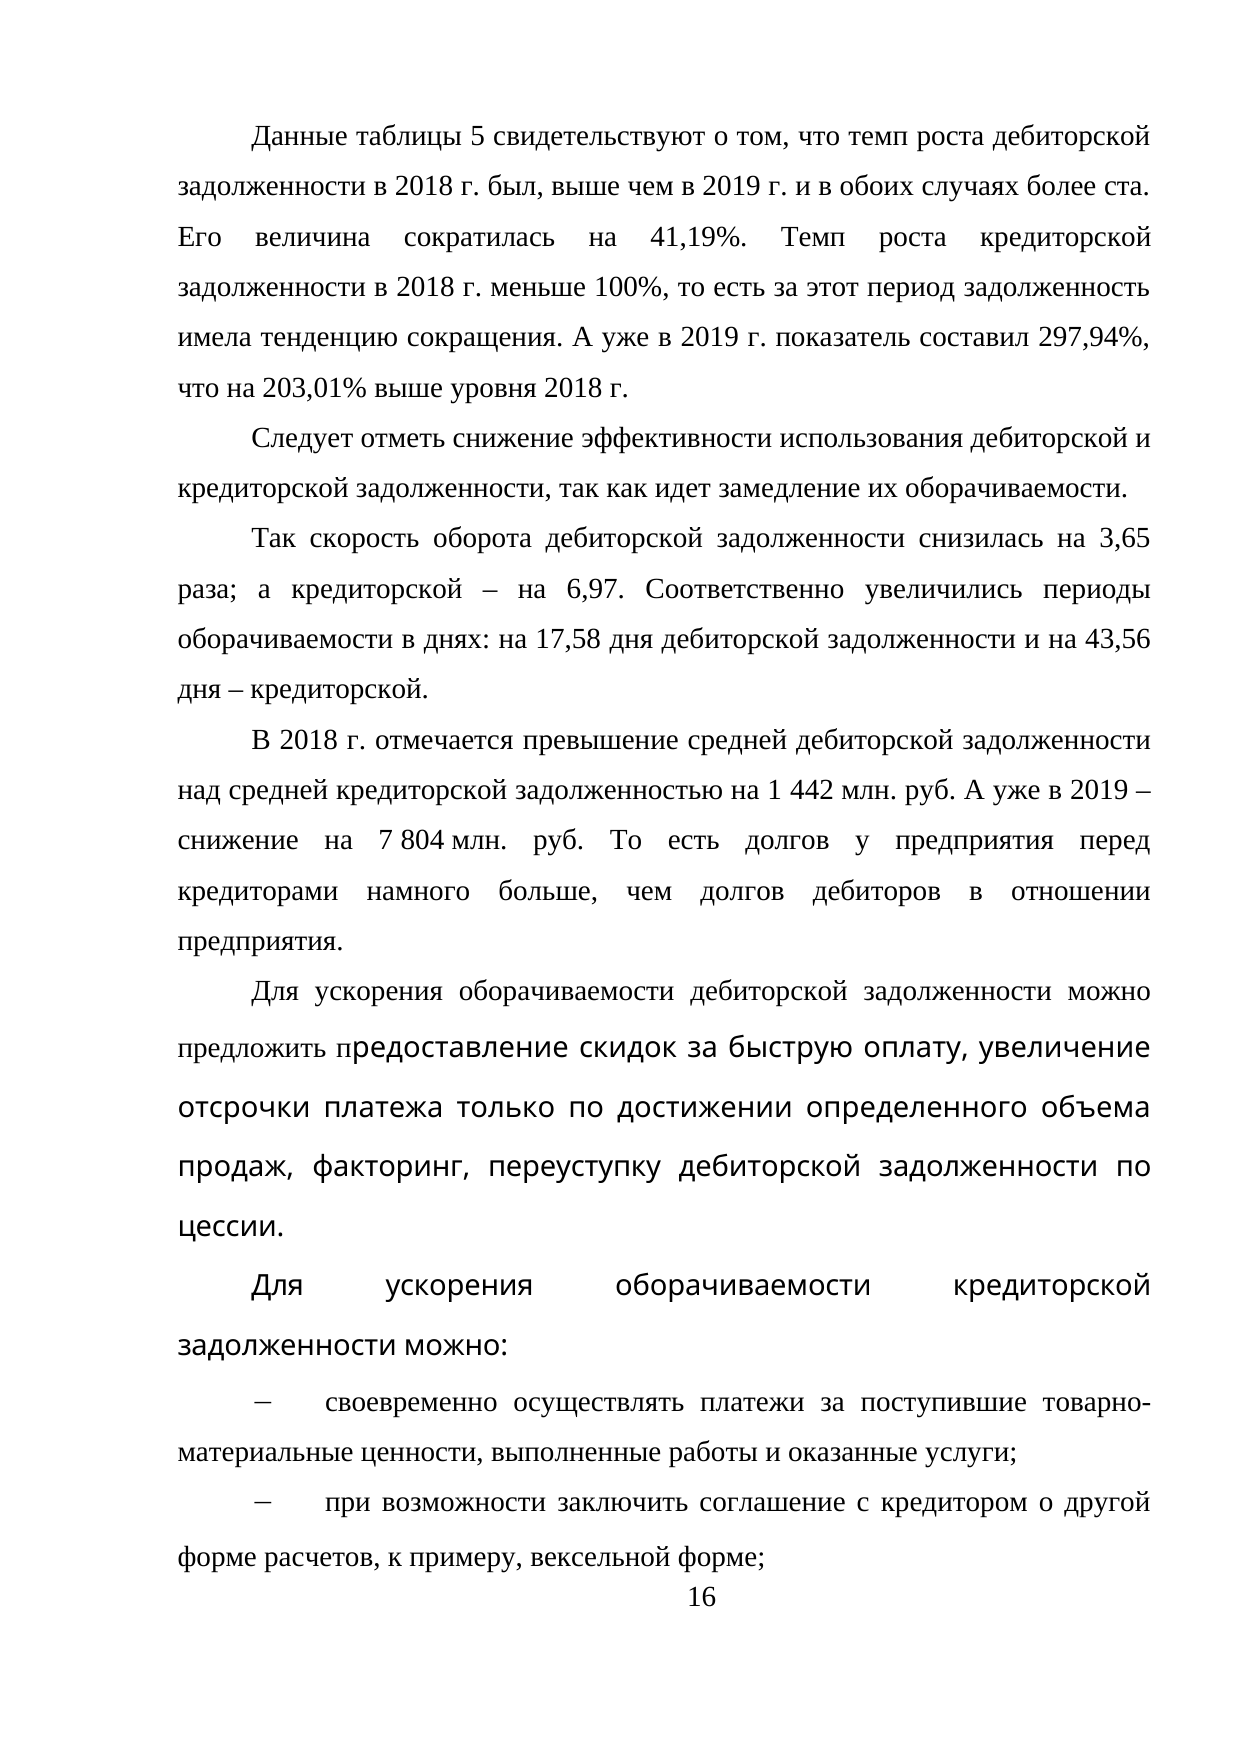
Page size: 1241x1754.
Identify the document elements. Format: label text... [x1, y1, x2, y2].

text Данные таблицы 5 свидетельствуют о том, что темп роста дебиторской задолженности в 2018 г. был, выше чем в 2019 г. и в обоих случаях более ста. Его величина сократилась на 41,19%. Темп роста кредиторской задолженности в 2018 г. меньше 100%, то есть за этот период задолженность имела тенденцию сокращения. А уже в 2019 г. показатель составил 297,94%, что на 203,01% выше уровня 2018 г. [177, 118, 1152, 403]
list при возможности заключить соглашение с кредитором о другой форме расчетов, к примеру, вексельной форме; [177, 1484, 1152, 1574]
text Так скорость оборота дебиторской задолженности снизилась на 3,65 раза; а кредиторской – на 6,97. Соответственно увеличились периоды оборачиваемости в днях: на 17,58 дня дебиторской задолженности и на 43,56 дня – кредиторской. [177, 521, 1152, 705]
list своевременно осуществлять платежи за поступившие товарно-материальные ценности, выполненные работы и оказанные услуги; [177, 1384, 1152, 1468]
text В 2018 г. отмечается превышение средней дебиторской задолженности над средней кредиторской задолженностью на 1 442 млн. руб. А уже в 2019 – снижение на 7 804 млн. руб. То есть долгов у предприятия перед кредиторами намного больше, чем долгов дебиторов в отношении предприятия. [177, 722, 1152, 957]
text Для ускорения оборачиваемости кредиторской задолженности можно: [177, 1265, 1152, 1364]
text Следует отметь снижение эффективности использования дебиторской и кредиторской задолженности, так как идет замедление их оборачиваемости. [177, 420, 1152, 504]
text Для ускорения оборачиваемости дебиторской задолженности можно предложить предоставление скидок за быструю оплату, увеличение отсрочки платежа только по достижении определенного объема продаж, факторинг, переуступку дебиторской задолженности по цессии. [177, 973, 1152, 1245]
